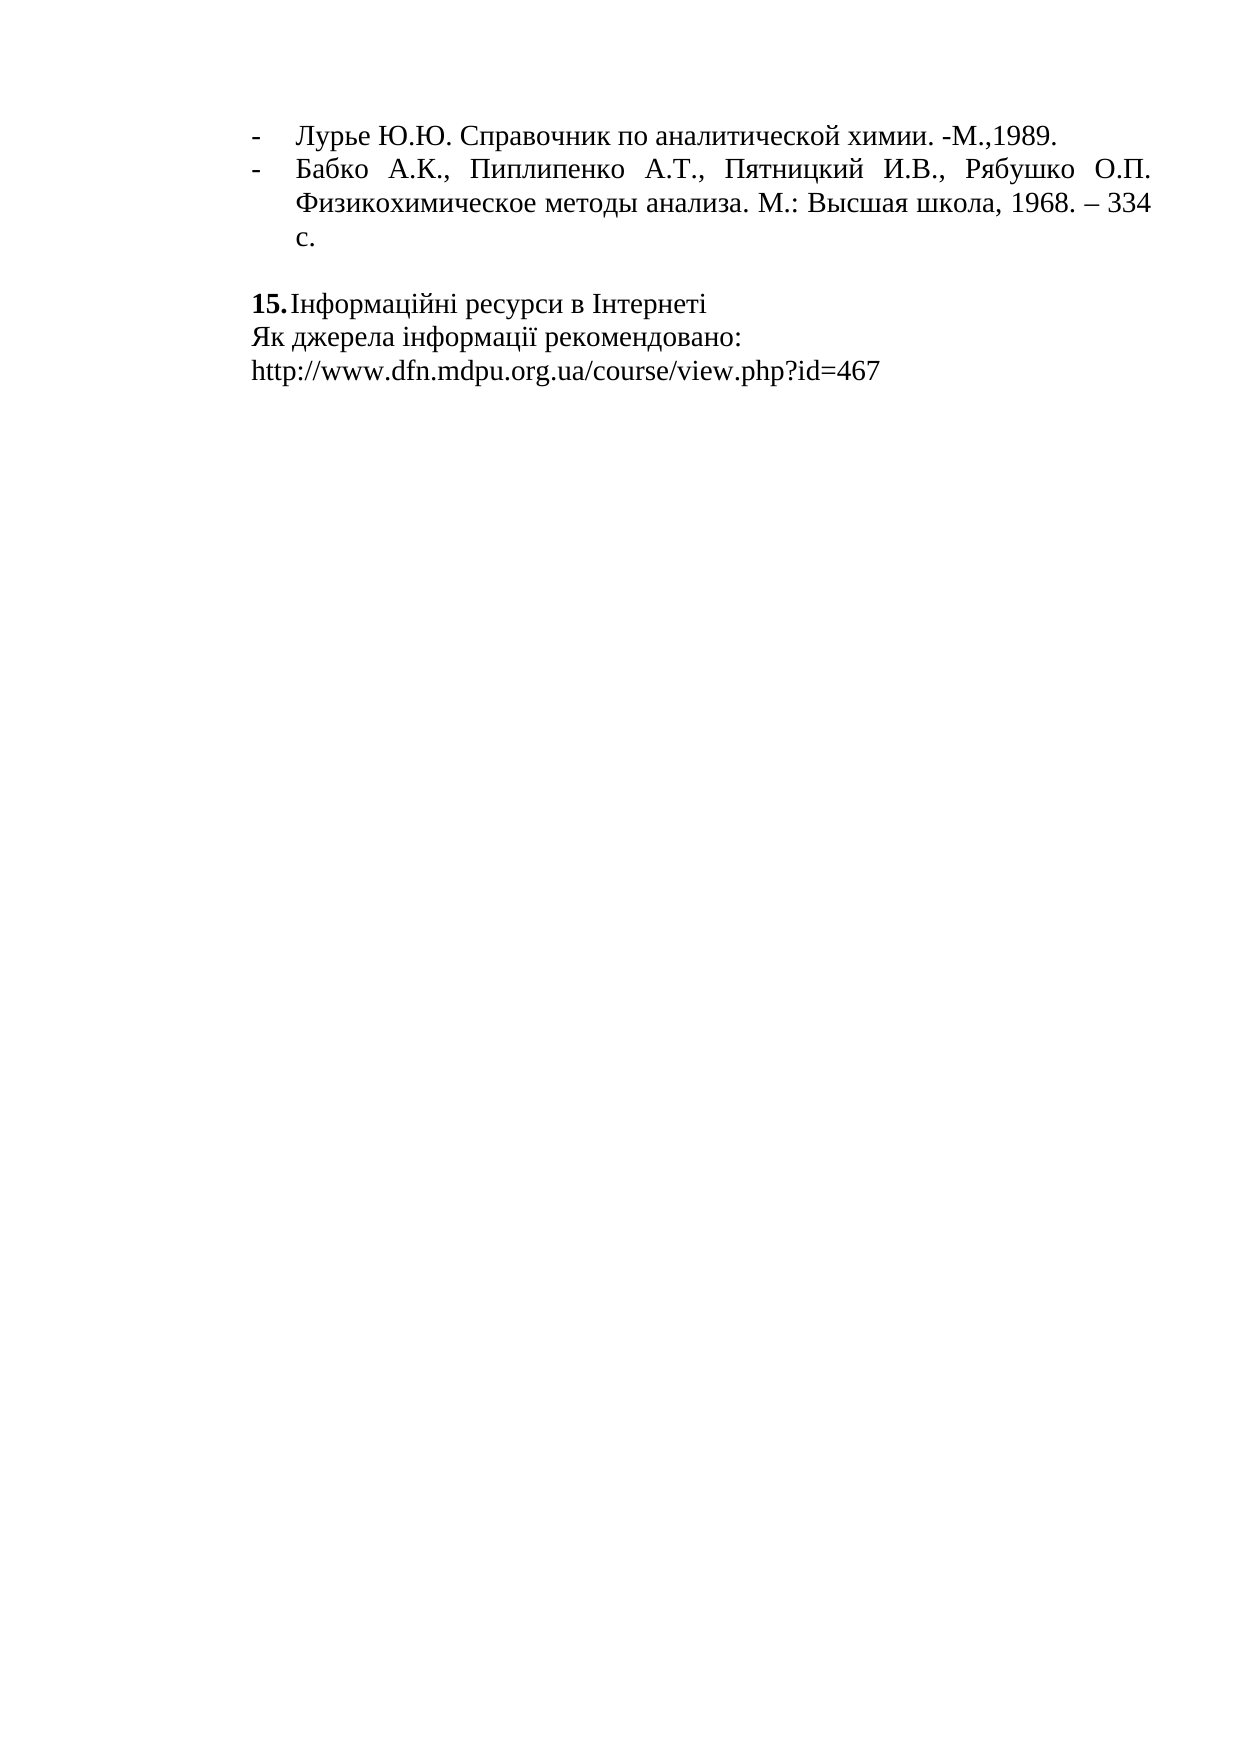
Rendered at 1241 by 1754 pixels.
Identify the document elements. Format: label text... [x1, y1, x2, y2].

text Як джерела інформації рекомендовано: [177, 319, 1152, 353]
list Інформаційні ресурси в Інтернеті [251, 286, 1152, 319]
list Лурье Ю.Ю. Справочник по аналитической химии. -М.,1989. [251, 118, 1152, 152]
text http://www.dfn.mdpu.org.ua/course/view.php?id=467 [177, 353, 1152, 386]
list Бабко А.К., Пиплипенко А.Т., Пятницкий И.В., Рябушко О.П. Физикохимическое методы анализа. М.: Высшая школа, 1968. – 334 с. [251, 152, 1152, 252]
